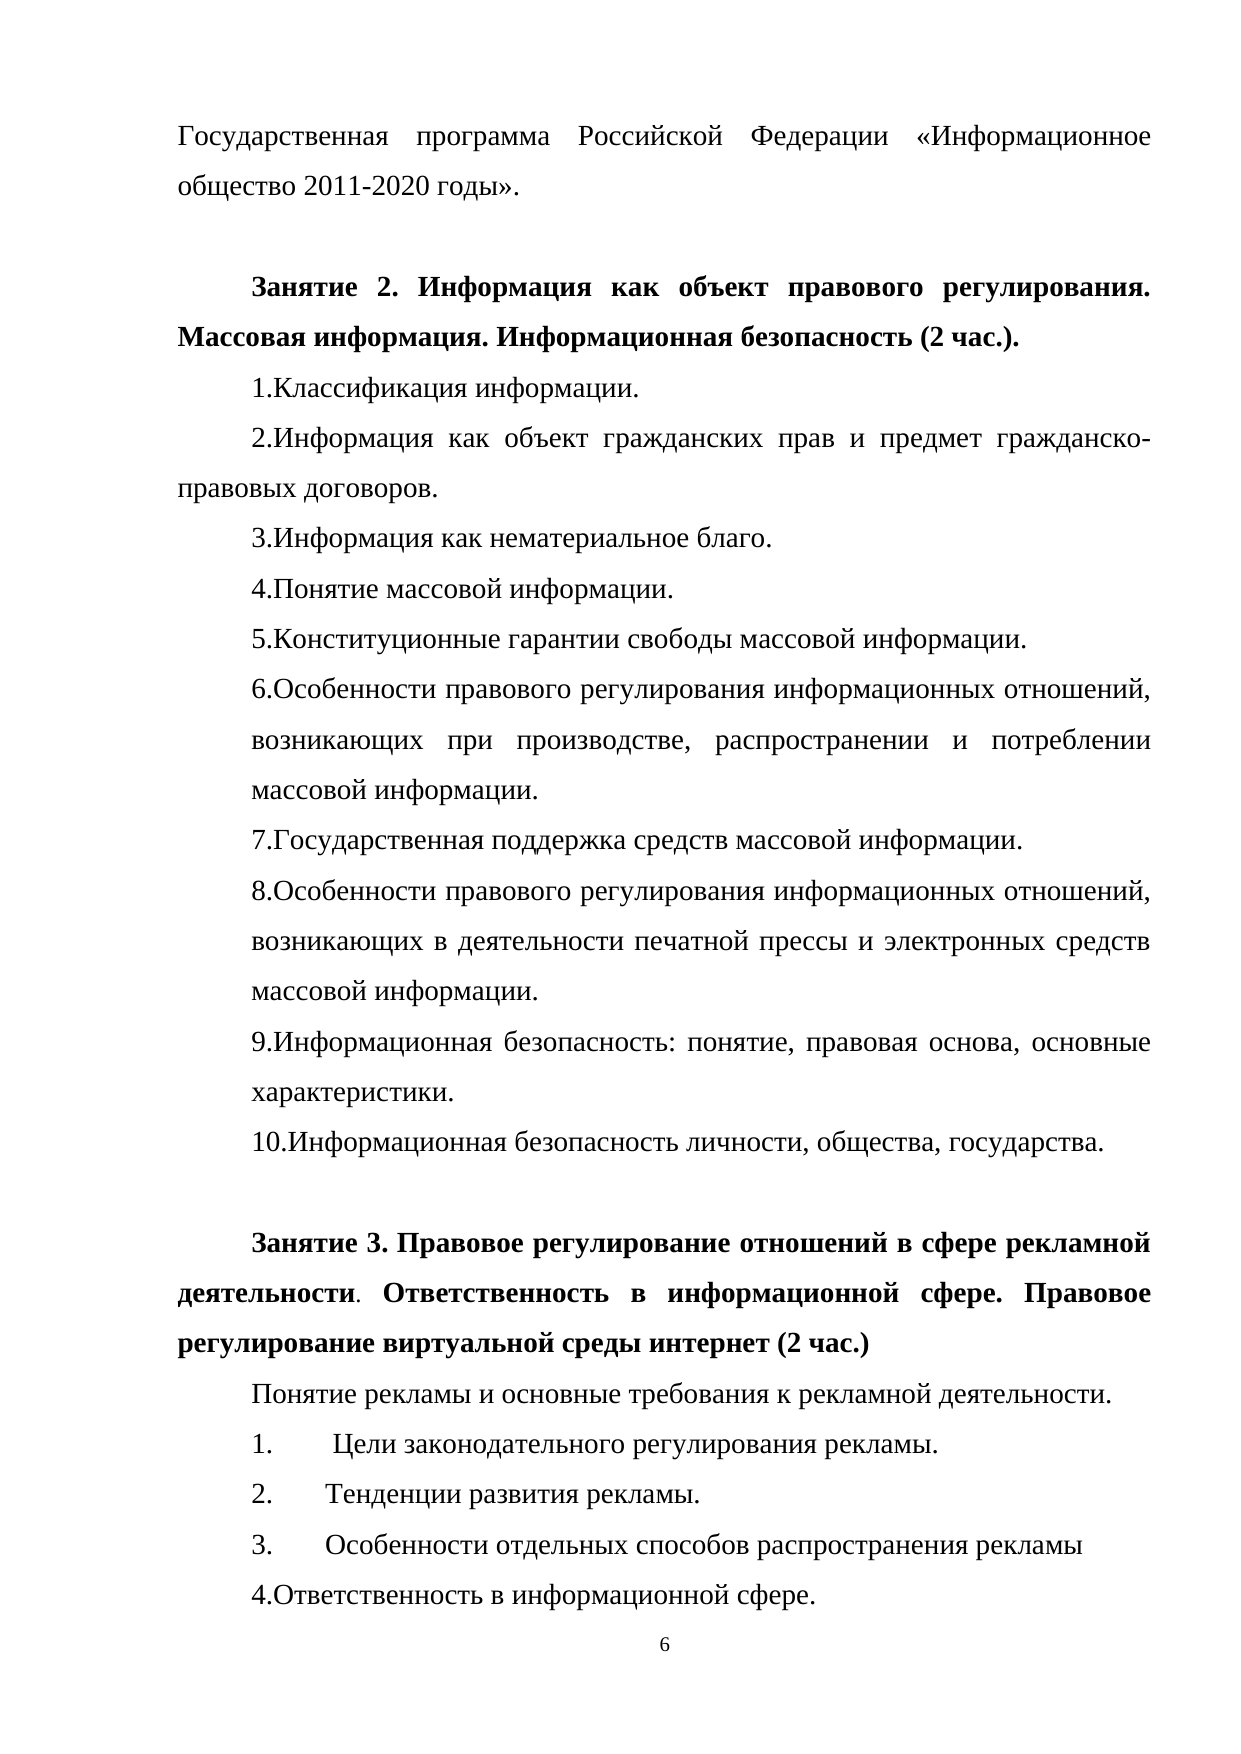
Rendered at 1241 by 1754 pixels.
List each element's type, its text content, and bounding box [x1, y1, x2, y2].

text Занятие 2. Информация как объект правового регулирования. Массовая информация. Информационная безопасность (2 час.). [177, 269, 1152, 353]
text 1.Классификация информации. [177, 370, 1152, 403]
list Особенности отдельных способов распространения рекламы [177, 1527, 1152, 1560]
list Тенденции развития рекламы. [177, 1477, 1152, 1510]
text Понятие рекламы и основные требования к рекламной деятельности. [177, 1376, 1152, 1409]
list 6.Особенности правового регулирования информационных отношений, возникающих при производстве, распространении и потреблении массовой информации. [251, 672, 1152, 806]
list Цели законодательного регулирования рекламы. [177, 1426, 1152, 1460]
list 10.Информационная безопасность личности, общества, государства. [251, 1124, 1152, 1158]
list 7.Государственная поддержка средств массовой информации. [251, 822, 1152, 856]
list 8.Особенности правового регулирования информационных отношений, возникающих в деятельности печатной прессы и электронных средств массовой информации. [251, 873, 1152, 1007]
text 3.Информация как нематериальное благо. [177, 521, 1152, 554]
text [177, 118, 1152, 202]
text 2.Информация как объект гражданских прав и предмет гражданско-правовых договоров. [177, 420, 1152, 504]
text 4.Понятие массовой информации. [251, 571, 1152, 604]
list 9.Информационная безопасность: понятие, правовая основа, основные характеристики. [251, 1024, 1152, 1108]
list 5.Конституционные гарантии свободы массовой информации. [251, 621, 1152, 655]
text Занятие 3. Правовое регулирование отношений в сфере рекламной деятельности. Ответственность в информационной сфере. Правовое регулирование виртуальной среды интернет (2 час.) [177, 1225, 1152, 1359]
text 4.Ответственность в информационной сфере. [177, 1577, 1152, 1611]
